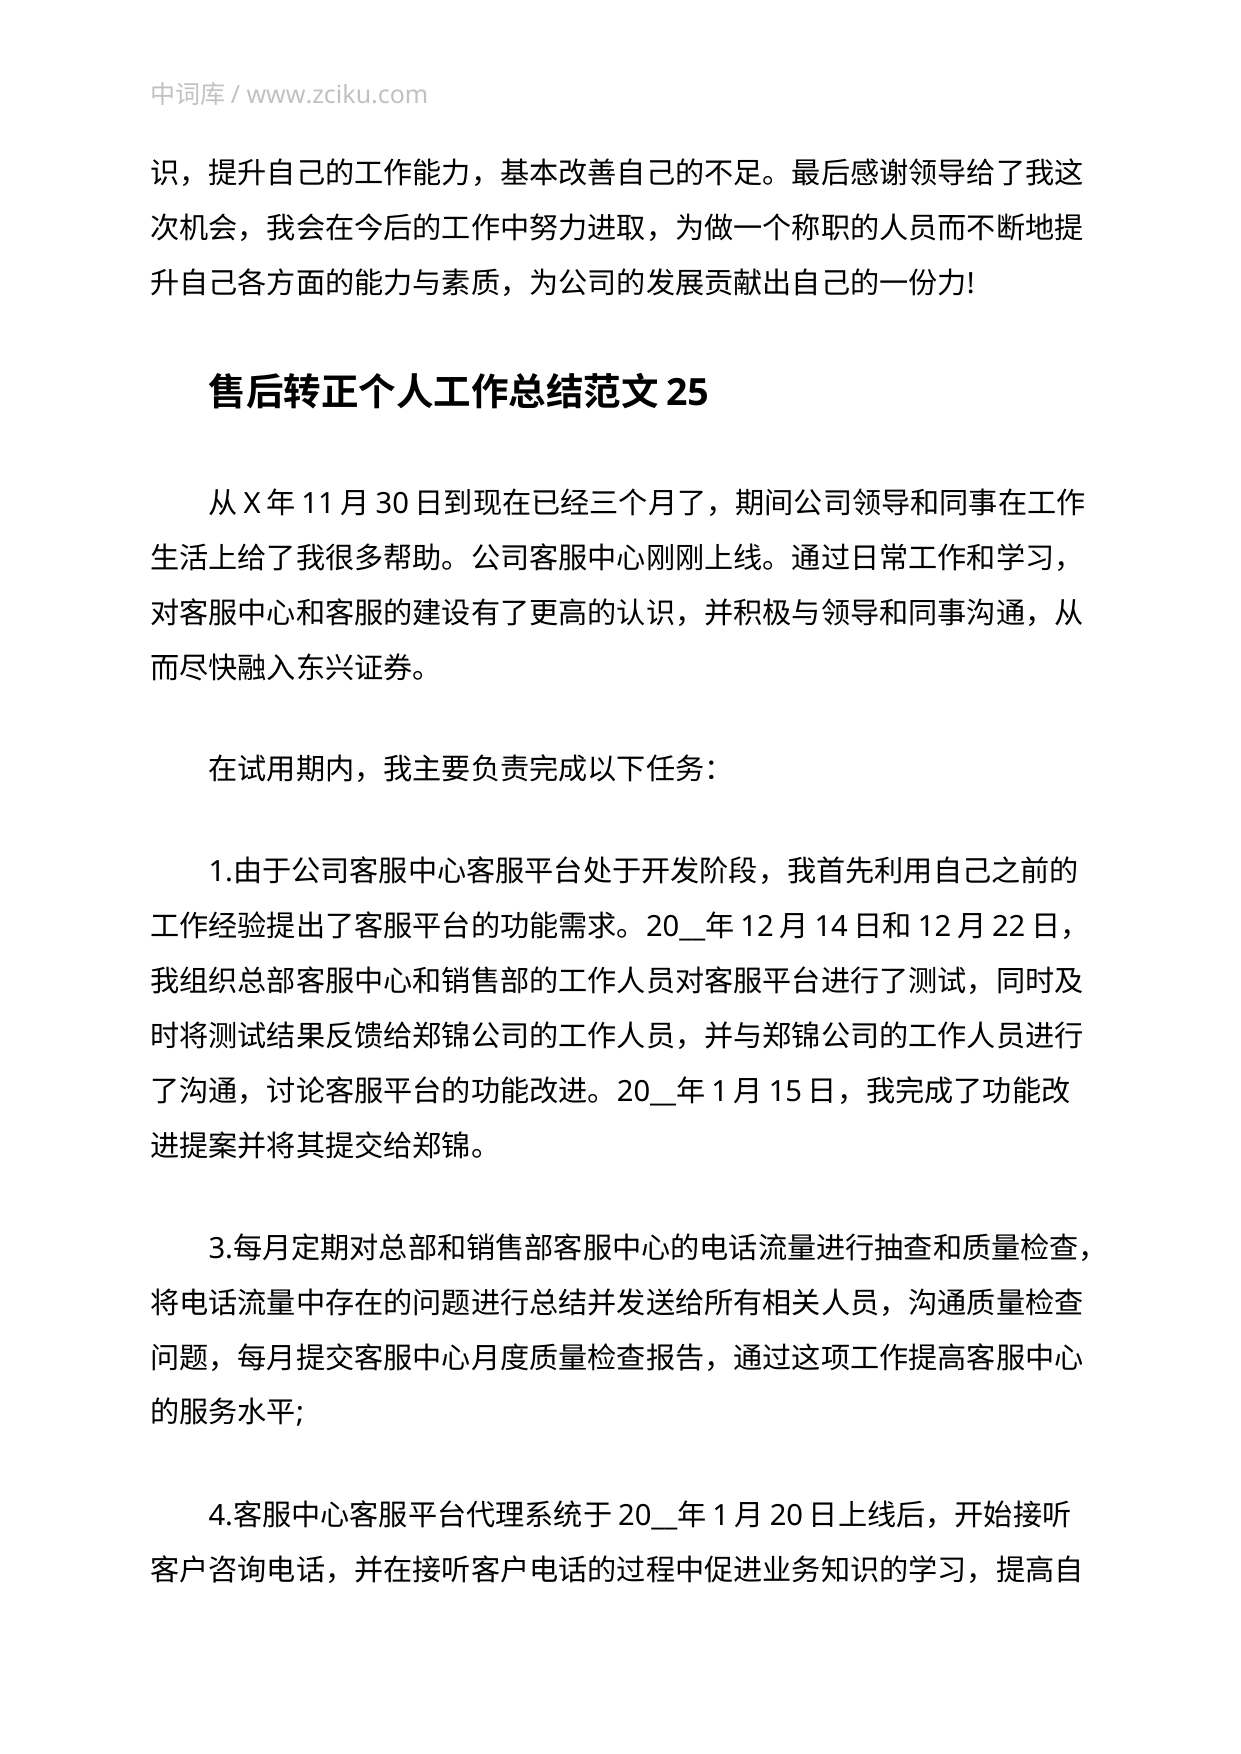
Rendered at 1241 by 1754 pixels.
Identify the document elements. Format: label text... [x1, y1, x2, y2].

text 1.由于公司客服中心客服平台处于开发阶段，我首先利用自己之前的工作经验提出了客服平台的功能需求。20__年12月14日和12月22日，我组织总部客服中心和销售部的工作人员对客服平台进行了测试，同时及时将测试结果反馈给郑锦公司的工作人员，并与郑锦公司的工作人员进行了沟通，讨论客服平台的功能改进。20__年1月15日，我完成了功能改进提案并将其提交给郑锦。 [150, 848, 1090, 1165]
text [150, 1491, 1090, 1588]
text 在试用期内，我主要负责完成以下任务： [150, 746, 1090, 788]
text 售后转正个人工作总结范文25 [150, 362, 1090, 416]
text 从X年11月30日到现在已经三个月了，期间公司领导和同事在工作生活上给了我很多帮助。公司客服中心刚刚上线。通过日常工作和学习，对客服中心和客服的建设有了更高的认识，并积极与领导和同事沟通，从而尽快融入东兴证券。 [150, 479, 1090, 686]
text 3.每月定期对总部和销售部客服中心的电话流量进行抽查和质量检查，将电话流量中存在的问题进行总结并发送给所有相关人员，沟通质量检查问题，每月提交客服中心月度质量检查报告，通过这项工作提高客服中心的服务水平; [150, 1224, 1090, 1431]
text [150, 150, 1090, 302]
